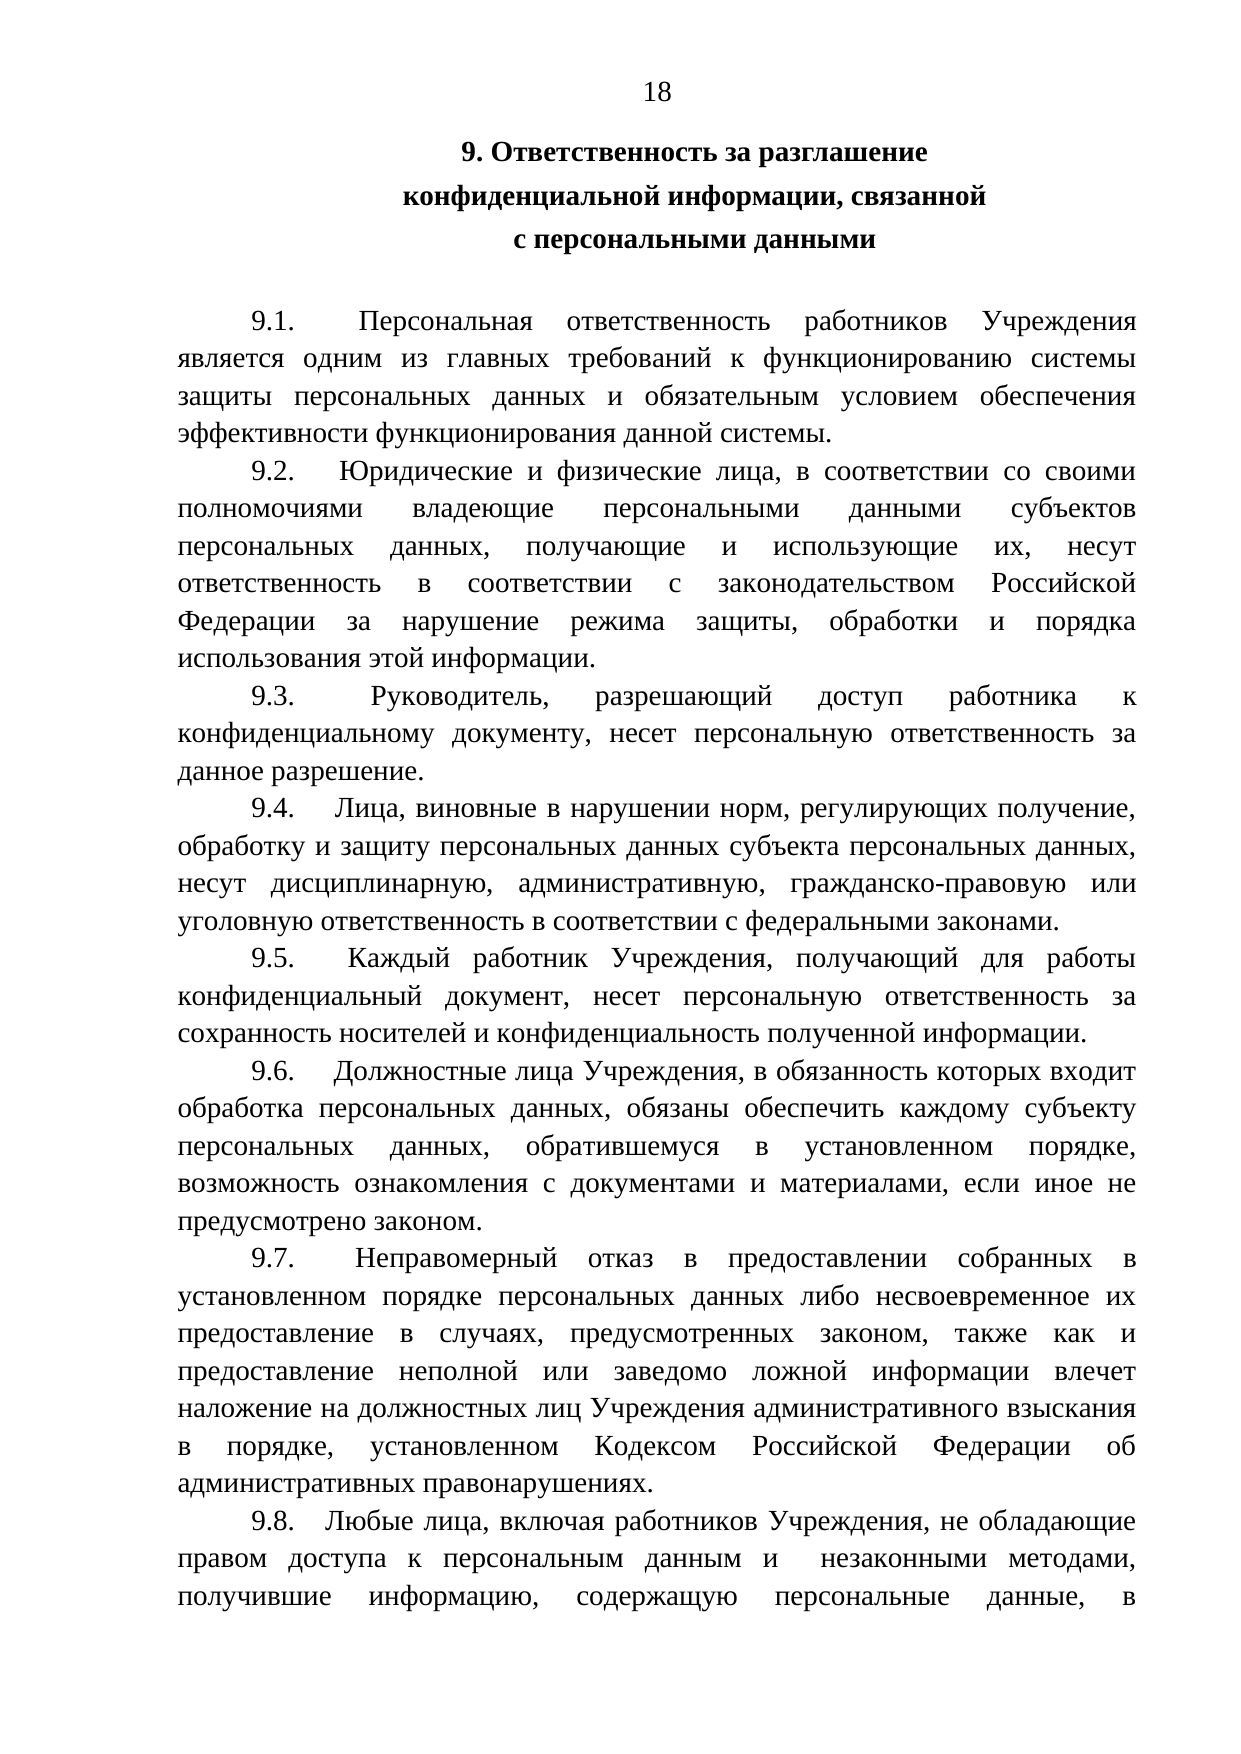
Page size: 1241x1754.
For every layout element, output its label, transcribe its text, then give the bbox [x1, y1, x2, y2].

list Лица, виновные в нарушении норм, регулирующих получение, обработку и защиту персональных данных субъекта персональных данных, несут дисциплинарную, административную, гражданско-правовую или уголовную ответственность в соответствии с федеральными законами. [177, 787, 1137, 937]
list Должностные лица Учреждения, в обязанность которых входит обработка персональных данных, обязаны обеспечить каждому субъекту персональных данных, обратившемуся в установленном порядке, возможность ознакомления с документами и материалами, если иное не предусмотрено законом. [177, 1050, 1137, 1237]
subtitle конфиденциальной информации, связанной [177, 175, 1137, 212]
list Юридические и физические лица, в соответствии со своими полномочиями владеющие персональными данными субъектов персональных данных, получающие и использующие их, несут ответственность в соответствии с законодательством Российской Федерации за нарушение режима защиты, обработки и порядка использования этой информации. [177, 450, 1137, 675]
list Персональная ответственность работников Учреждения является одним из главных требований к функционированию системы защиты персональных данных и обязательным условием обеспечения эффективности функционирования данной системы. [177, 300, 1137, 450]
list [177, 1500, 1137, 1612]
subtitle с персональными данными [177, 219, 1137, 256]
list Руководитель, разрешающий доступ работника к конфиденциальному документу, несет персональную ответственность за данное разрешение. [177, 675, 1137, 787]
list Неправомерный отказ в предоставлении собранных в установленном порядке персональных данных либо несвоевременное их предоставление в случаях, предусмотренных законом, также как и предоставление неполной или заведомо ложной информации влечет наложение на должностных лиц Учреждения административного взыскания в порядке, установленном Кодексом Российской Федерации об административных правонарушениях. [177, 1237, 1137, 1500]
subtitle 9. Ответственность за разглашение [177, 131, 1137, 169]
list Каждый работник Учреждения, получающий для работы конфиденциальный документ, несет персональную ответственность за сохранность носителей и конфиденциальность полученной информации. [177, 937, 1137, 1050]
